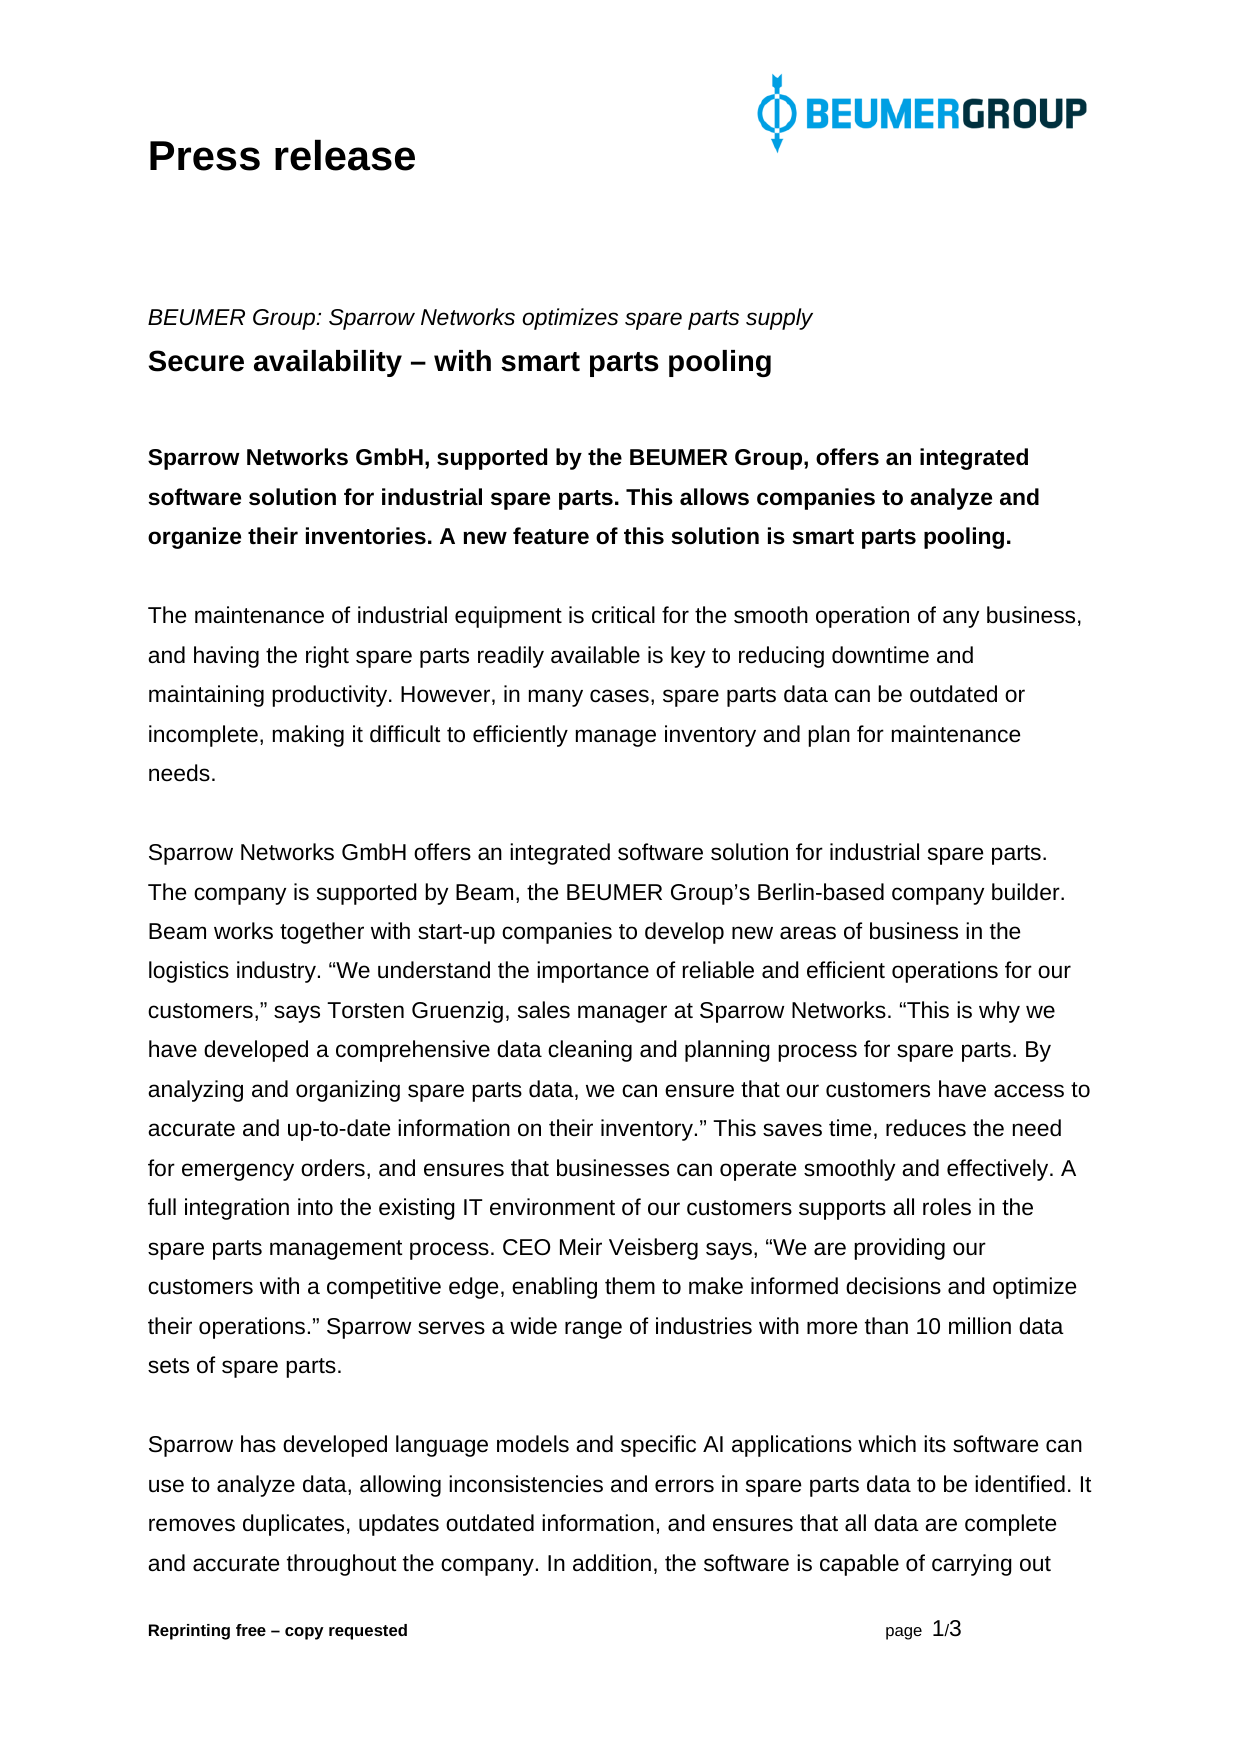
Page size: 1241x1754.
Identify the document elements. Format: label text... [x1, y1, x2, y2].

text BEUMER Group: Sparrow Networks optimizes spare parts supply [148, 304, 1093, 331]
text Secure availability – with smart parts pooling [148, 344, 1093, 377]
text Sparrow Networks GmbH offers an integrated software solution for industrial spare parts. The company is supported by Beam, the BEUMER Group’s Berlin-based company builder. Beam works together with start-up companies to develop new areas of business in the logistics industry. “We understand the importance of reliable and efficient operations for our customers,” says Torsten Gruenzig, sales manager at Sparrow Networks. “This is why we have developed a comprehensive data cleaning and planning process for spare parts. By analyzing and organizing spare parts data, we can ensure that our customers have access to accurate and up-to-date information on their inventory.” This saves time, reduces the need for emergency orders, and ensures that businesses can operate smoothly and effectively. A full integration into the existing IT environment of our customers supports all roles in the spare parts management process. CEO Meir Veisberg says, “We are providing our customers with a competitive edge, enabling them to make informed decisions and optimize their operations.” Sparrow serves a wide range of industries with more than 10 million data sets of spare parts. [148, 839, 1093, 1379]
picture [728, 69, 1115, 157]
text The maintenance of industrial equipment is critical for the smooth operation of any business, and having the right spare parts readily available is key to reducing downtime and maintaining productivity. However, in many cases, spare parts data can be outdated or incomplete, making it difficult to efficiently manage inventory and plan for maintenance needs. [148, 602, 1093, 786]
text Sparrow Networks GmbH, supported by the BEUMER Group, offers an integrated software solution for industrial spare parts. This allows companies to analyze and organize their inventories. A new feature of this solution is smart parts pooling. [148, 444, 1093, 549]
